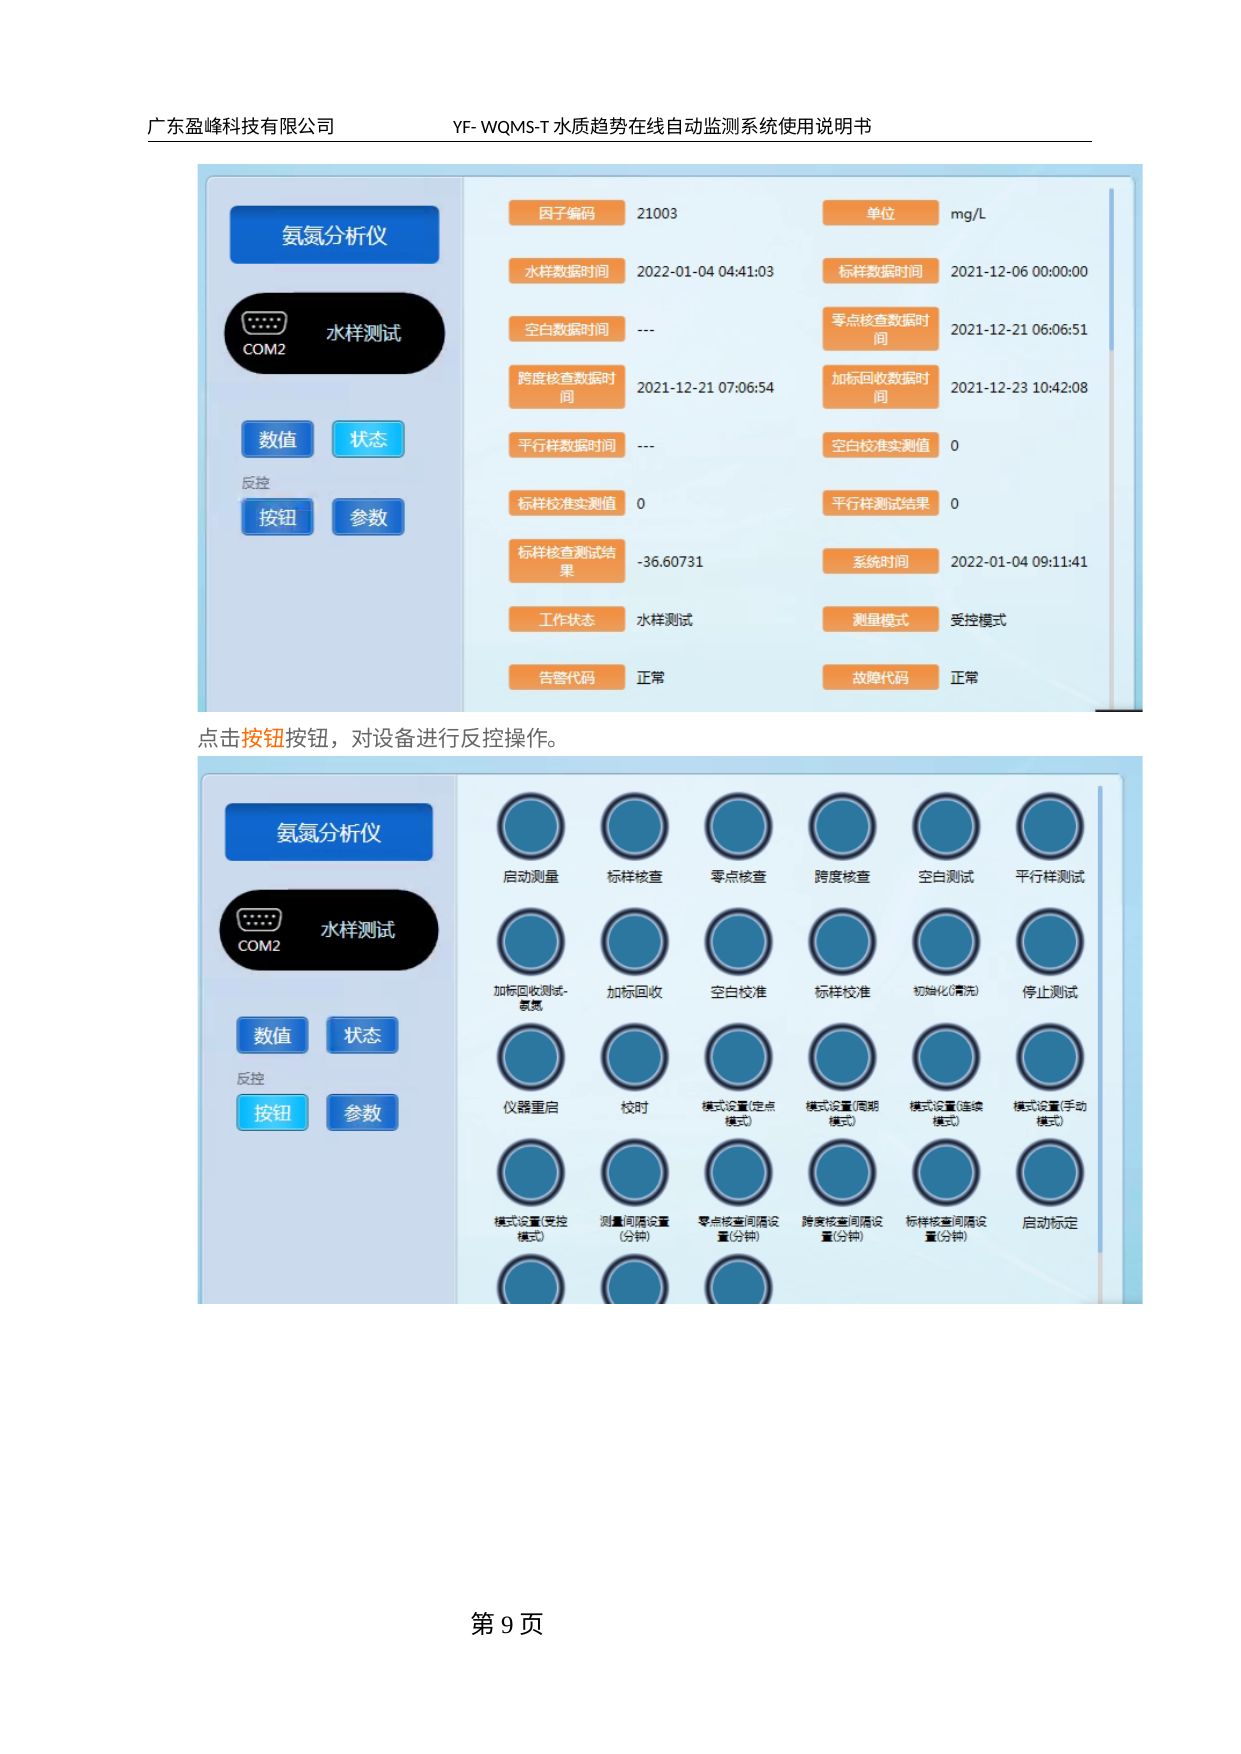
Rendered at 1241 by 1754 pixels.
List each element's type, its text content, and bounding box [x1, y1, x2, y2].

picture [197, 756, 1143, 1304]
picture [197, 164, 1143, 712]
text 点击按钮按钮，对设备进行反控操作。 [148, 721, 1092, 753]
